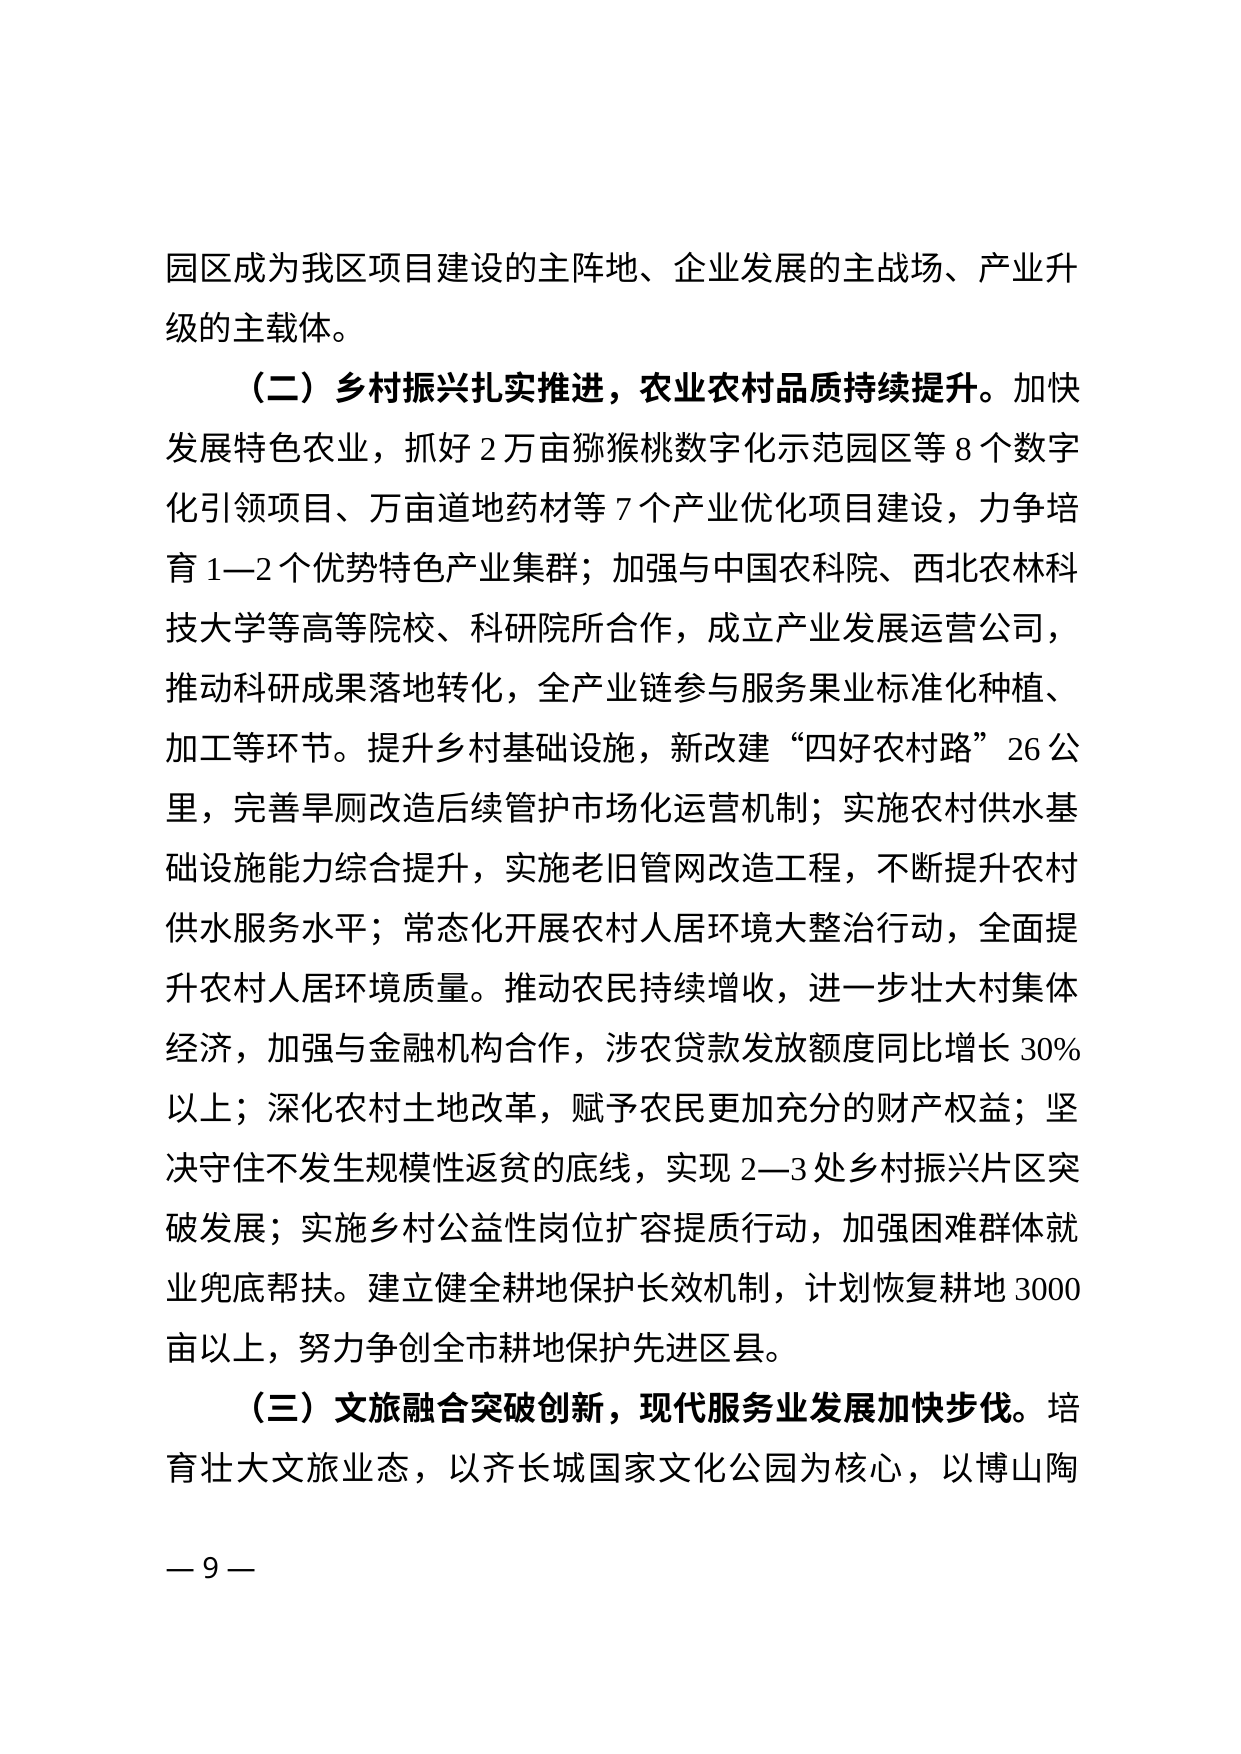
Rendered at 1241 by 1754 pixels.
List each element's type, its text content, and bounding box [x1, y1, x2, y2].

text （二）乡村振兴扎实推进，农业农村品质持续提升。加快发展特色农业，抓好2万亩猕猴桃数字化示范园区等8个数字化引领项目、万亩道地药材等7个产业优化项目建设，力争培育1—2个优势特色产业集群；加强与中国农科院、西北农林科技大学等高等院校、科研院所合作，成立产业发展运营公司，推动科研成果落地转化，全产业链参与服务果业标准化种植、加工等环节。提升乡村基础设施，新改建“四好农村路”26公里，完善旱厕改造后续管护市场化运营机制；实施农村供水基础设施能力综合提升，实施老旧管网改造工程，不断提升农村供水服务水平；常态化开展农村人居环境大整治行动，全面提升农村人居环境质量。推动农民持续增收，进一步壮大村集体经济，加强与金融机构合作，涉农贷款发放额度同比增长30%以上；深化农村土地改革，赋予农民更加充分的财产权益；坚决守住不发生规模性返贫的底线，实现2—3处乡村振兴片区突破发展；实施乡村公益性岗位扩容提质行动，加强困难群体就业兜底帮扶。建立健全耕地保护长效机制，计划恢复耕地3000亩以上，努力争创全市耕地保护先进区县。 [165, 353, 1081, 1373]
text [165, 1373, 1081, 1493]
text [165, 233, 1081, 353]
